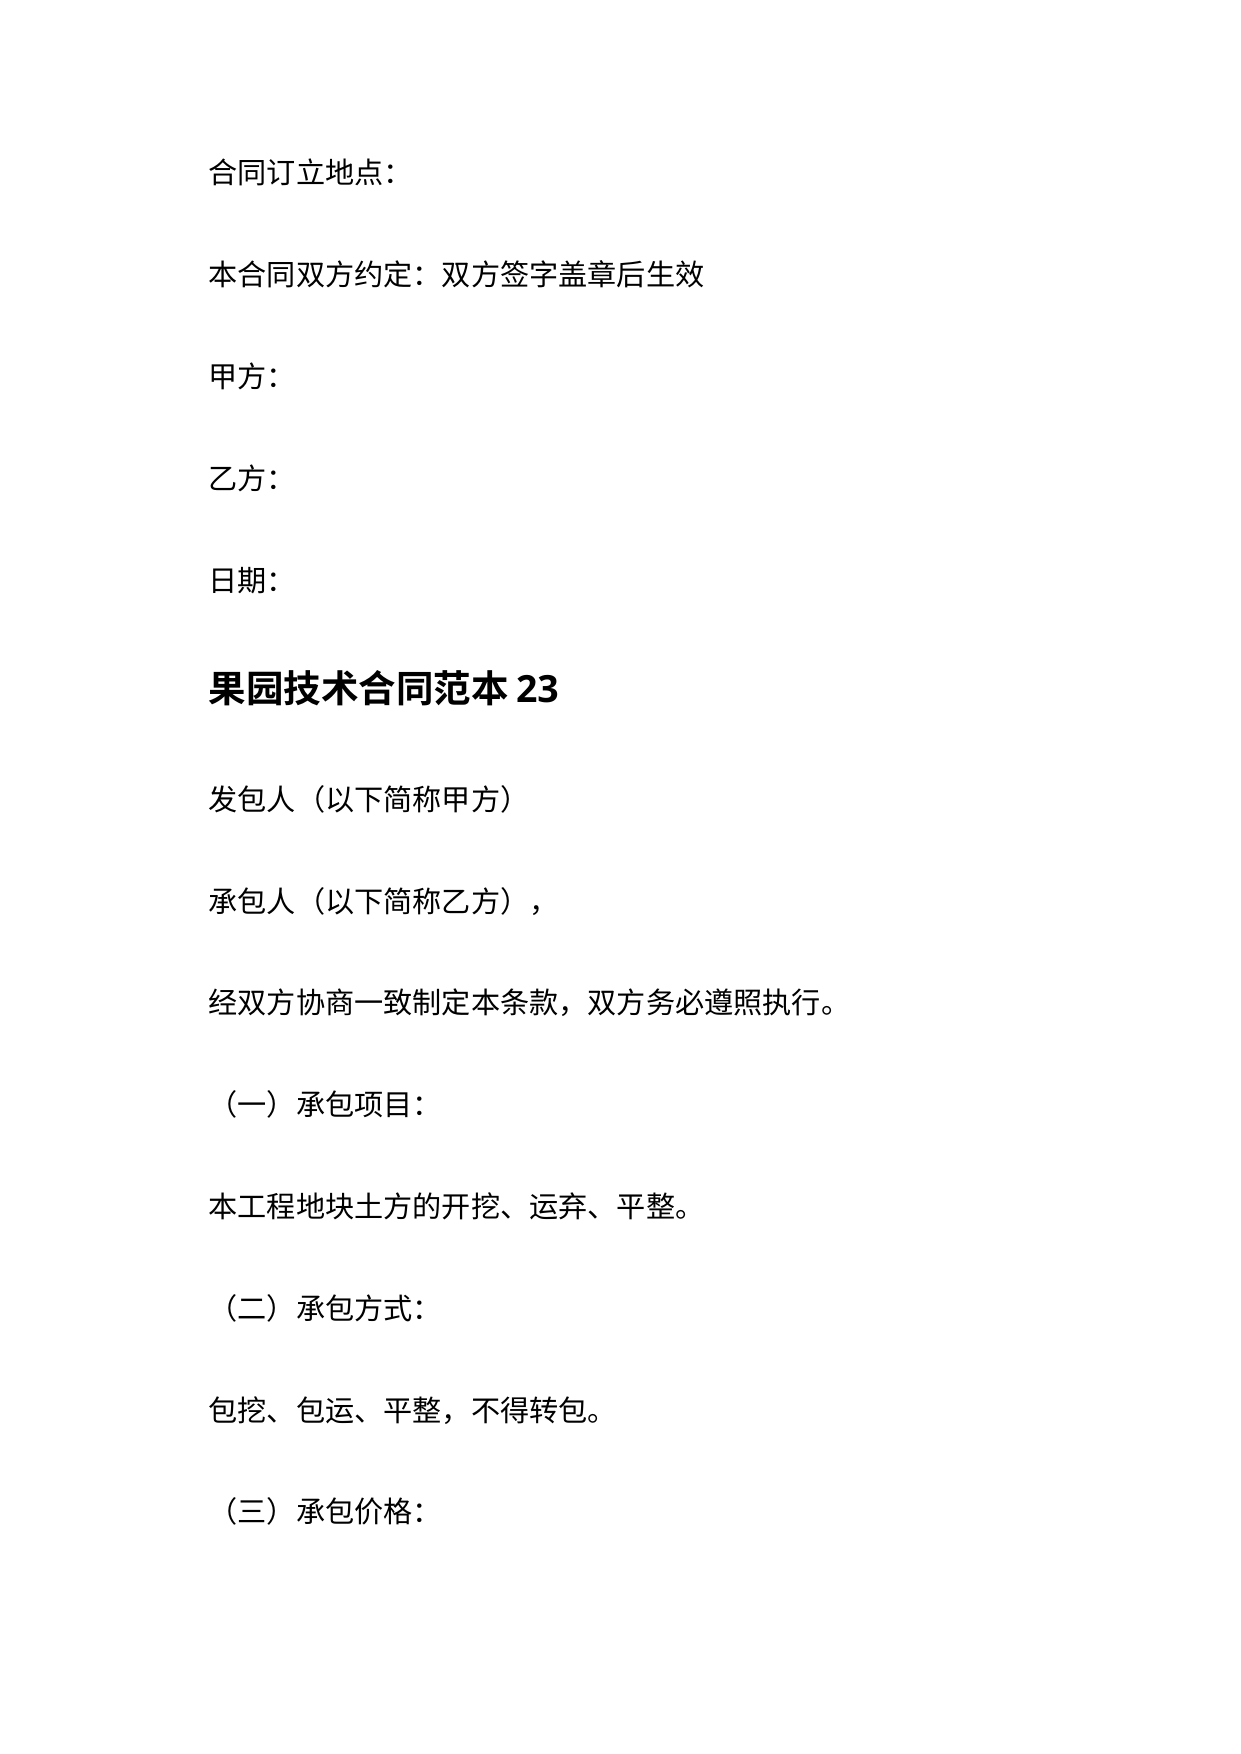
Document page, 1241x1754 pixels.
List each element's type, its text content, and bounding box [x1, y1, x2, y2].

text （一）承包项目： [150, 1082, 1090, 1124]
text 乙方： [150, 455, 1090, 498]
text 本合同双方约定：双方签字盖章后生效 [150, 252, 1090, 294]
text 发包人（以下简称甲方） [150, 776, 1090, 819]
text （三）承包价格： [150, 1489, 1090, 1531]
text （二）承包方式： [150, 1285, 1090, 1328]
text 日期： [150, 557, 1090, 599]
text 合同订立地点： [150, 150, 1090, 192]
text 承包人（以下简称乙方）， [150, 878, 1090, 921]
text 甲方： [150, 353, 1090, 396]
text 包挖、包运、平整，不得转包。 [150, 1387, 1090, 1429]
text 果园技术合同范本23 [150, 659, 1090, 713]
text 经双方协商一致制定本条款，双方务必遵照执行。 [150, 980, 1090, 1022]
text 本工程地块土方的开挖、运弃、平整。 [150, 1183, 1090, 1226]
